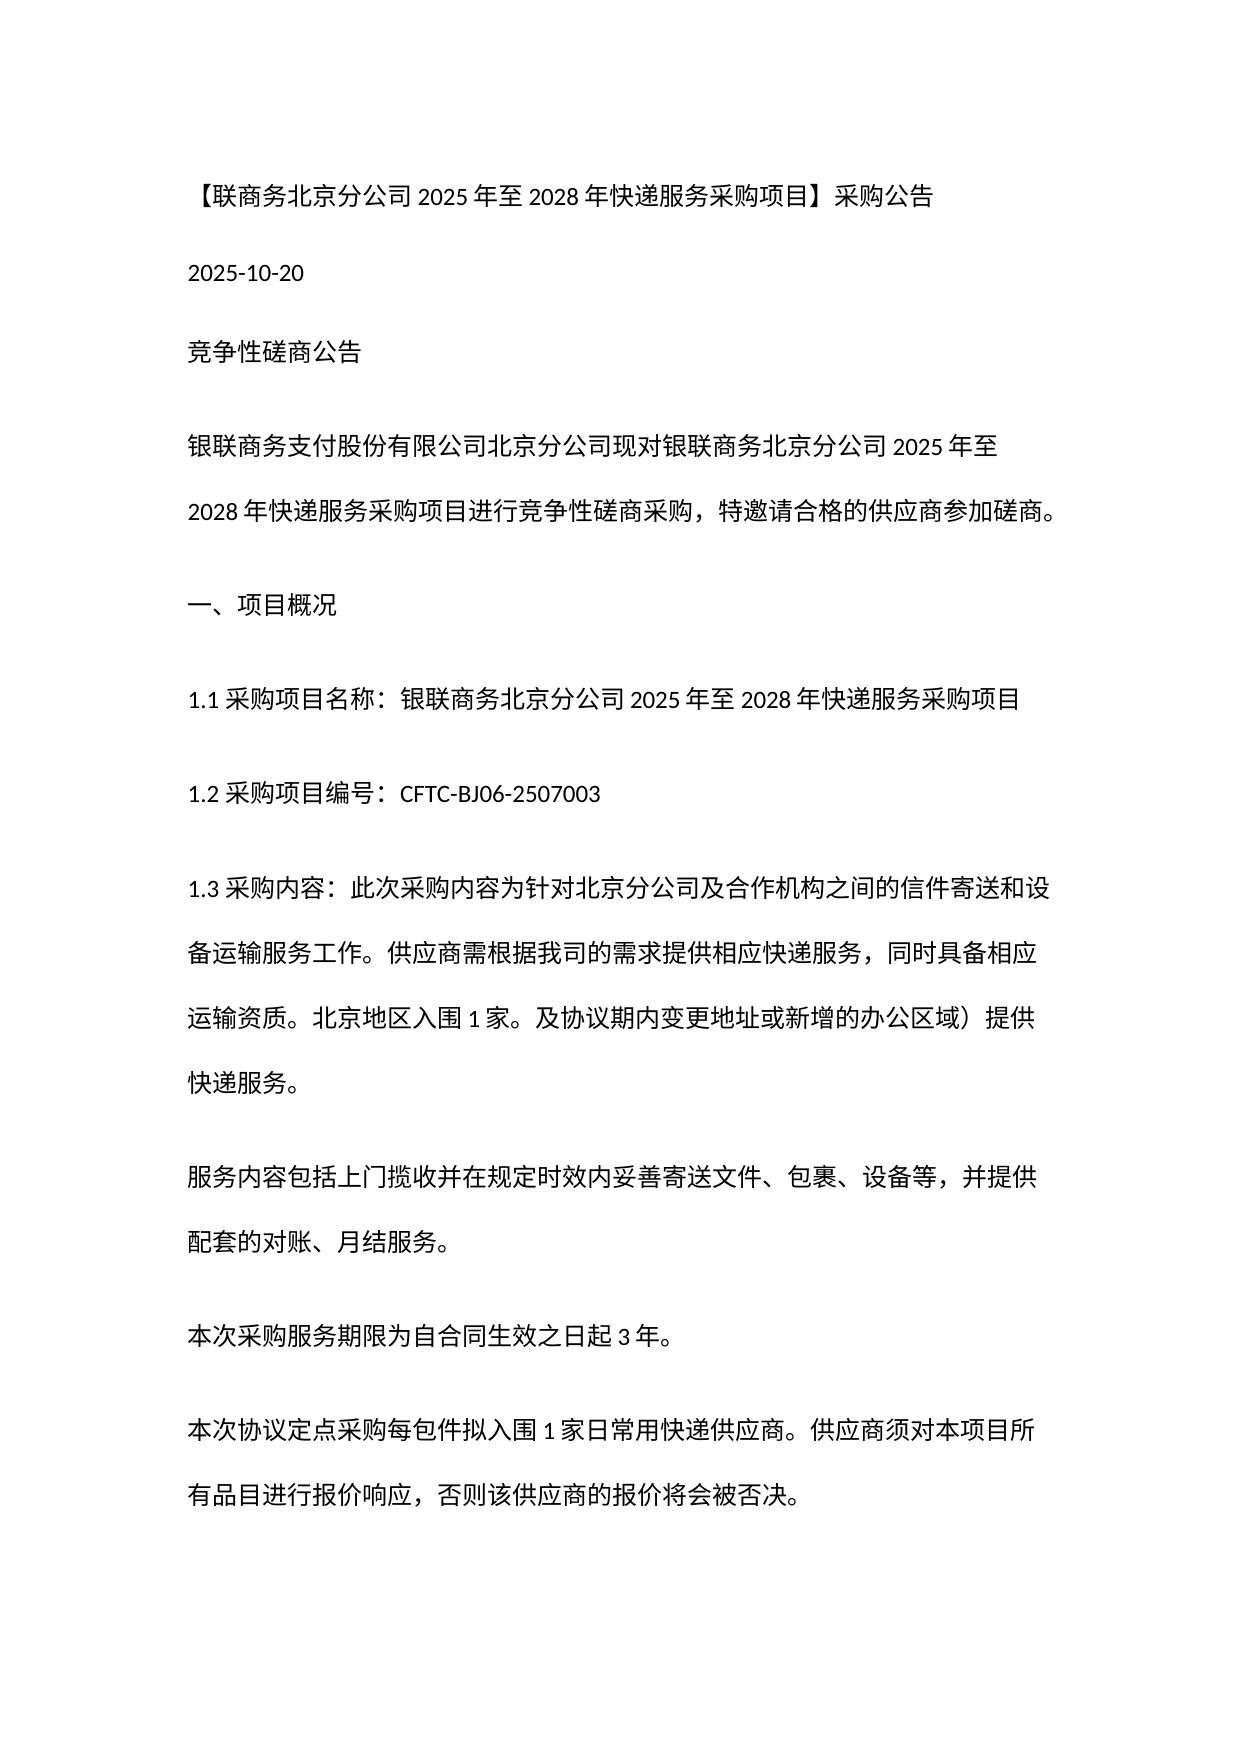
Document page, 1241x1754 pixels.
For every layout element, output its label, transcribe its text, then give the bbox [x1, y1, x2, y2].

text 一、项目概况 [187, 571, 1053, 636]
text 1.2 采购项目编号：CFTC-BJ06-2507003 [187, 759, 1053, 824]
text 服务内容包括上门揽收并在规定时效内妥善寄送文件、包裹、设备等，并提供配套的对账、月结服务。 [187, 1143, 1053, 1273]
text 本次协议定点采购每包件拟入围1家日常用快递供应商。供应商须对本项目所有品目进行报价响应，否则该供应商的报价将会被否决。 [187, 1396, 1053, 1526]
text 本次采购服务期限为自合同生效之日起3年。 [187, 1302, 1053, 1367]
text 竞争性磋商公告 [187, 318, 1053, 383]
text 1.1 采购项目名称：银联商务北京分公司2025年至2028年快递服务采购项目 [187, 665, 1053, 730]
text 银联商务支付股份有限公司北京分公司现对银联商务北京分公司2025年至2028年快递服务采购项目进行竞争性磋商采购，特邀请合格的供应商参加磋商。 [187, 412, 1053, 542]
text 1.3 采购内容：此次采购内容为针对北京分公司及合作机构之间的信件寄送和设备运输服务工作。供应商需根据我司的需求提供相应快递服务，同时具备相应运输资质。北京地区入围1家。及协议期内变更地址或新增的办公区域）提供快递服务。 [187, 854, 1053, 1114]
text 2025-10-20 [187, 256, 1053, 289]
text 【联商务北京分公司2025年至2028年快递服务采购项目】采购公告 [187, 162, 1053, 227]
